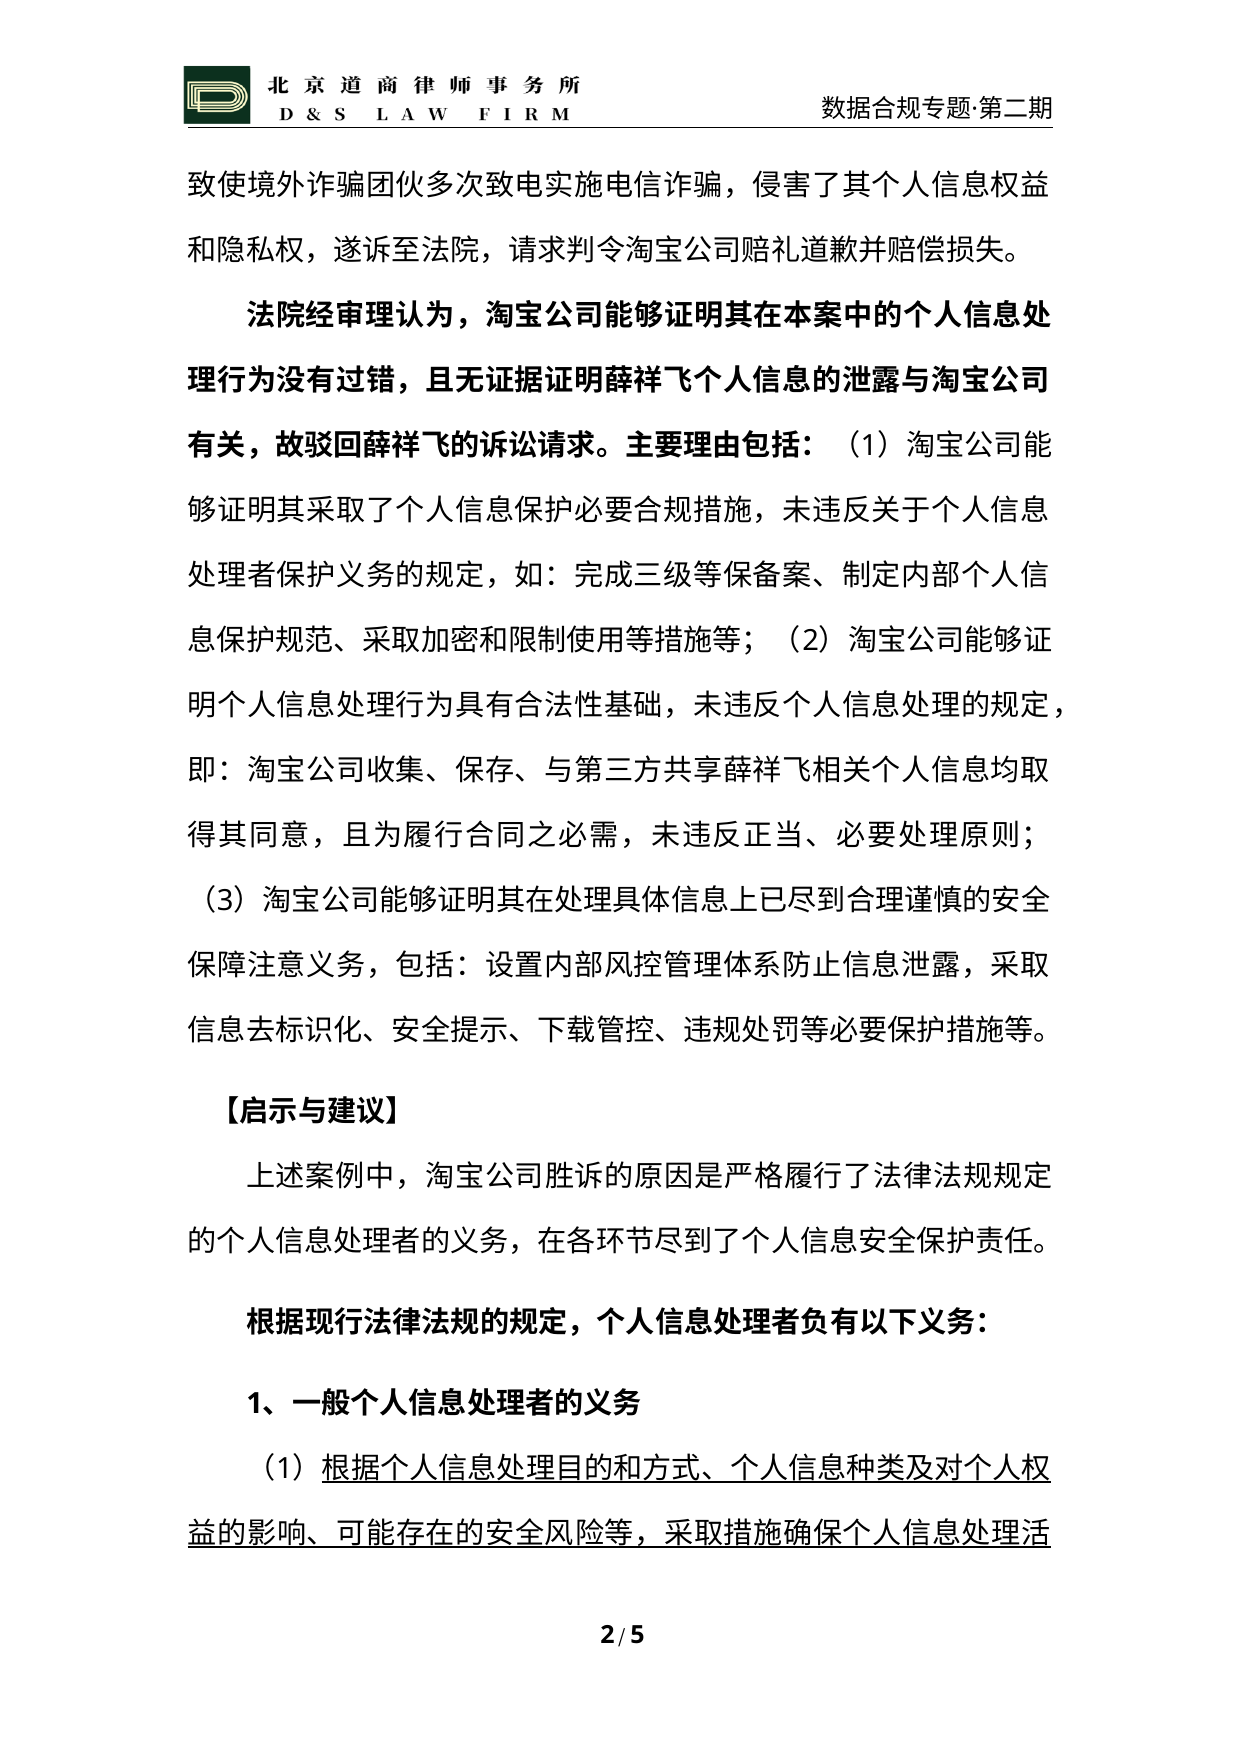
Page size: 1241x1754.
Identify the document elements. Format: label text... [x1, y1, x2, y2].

picture [158, 47, 580, 148]
list 一般个人信息处理者的义务 [246, 1369, 1053, 1434]
text 上述案例中，淘宝公司胜诉的原因是严格履行了法律法规规定的个人信息处理者的义务，在各环节尽到了个人信息安全保护责任。 [187, 1141, 1053, 1271]
text 法院经审理认为，淘宝公司能够证明其在本案中的个人信息处理行为没有过错，且无证据证明薛祥飞个人信息的泄露与淘宝公司有关，故驳回薛祥飞的诉讼请求。主要理由包括：（1）淘宝公司能够证明其采取了个人信息保护必要合规措施，未违反关于个人信息处理者保护义务的规定，如：完成三级等保备案、制定内部个人信息保护规范、采取加密和限制使用等措施等；（2）淘宝公司能够证明个人信息处理行为具有合法性基础，未违反个人信息处理的规定，即：淘宝公司收集、保存、与第三方共享薛祥飞相关个人信息均取得其同意，且为履行合同之必需，未违反正当、必要处理原则；（3）淘宝公司能够证明其在处理具体信息上已尽到合理谨慎的安全保障注意义务，包括：设置内部风控管理体系防止信息泄露，采取信息去标识化、安全提示、下载管控、违规处罚等必要保护措施等。 [187, 280, 1053, 1060]
text 【启示与建议】 [187, 1076, 1053, 1141]
text 根据现行法律法规的规定，个人信息处理者负有以下义务： [187, 1287, 1053, 1352]
